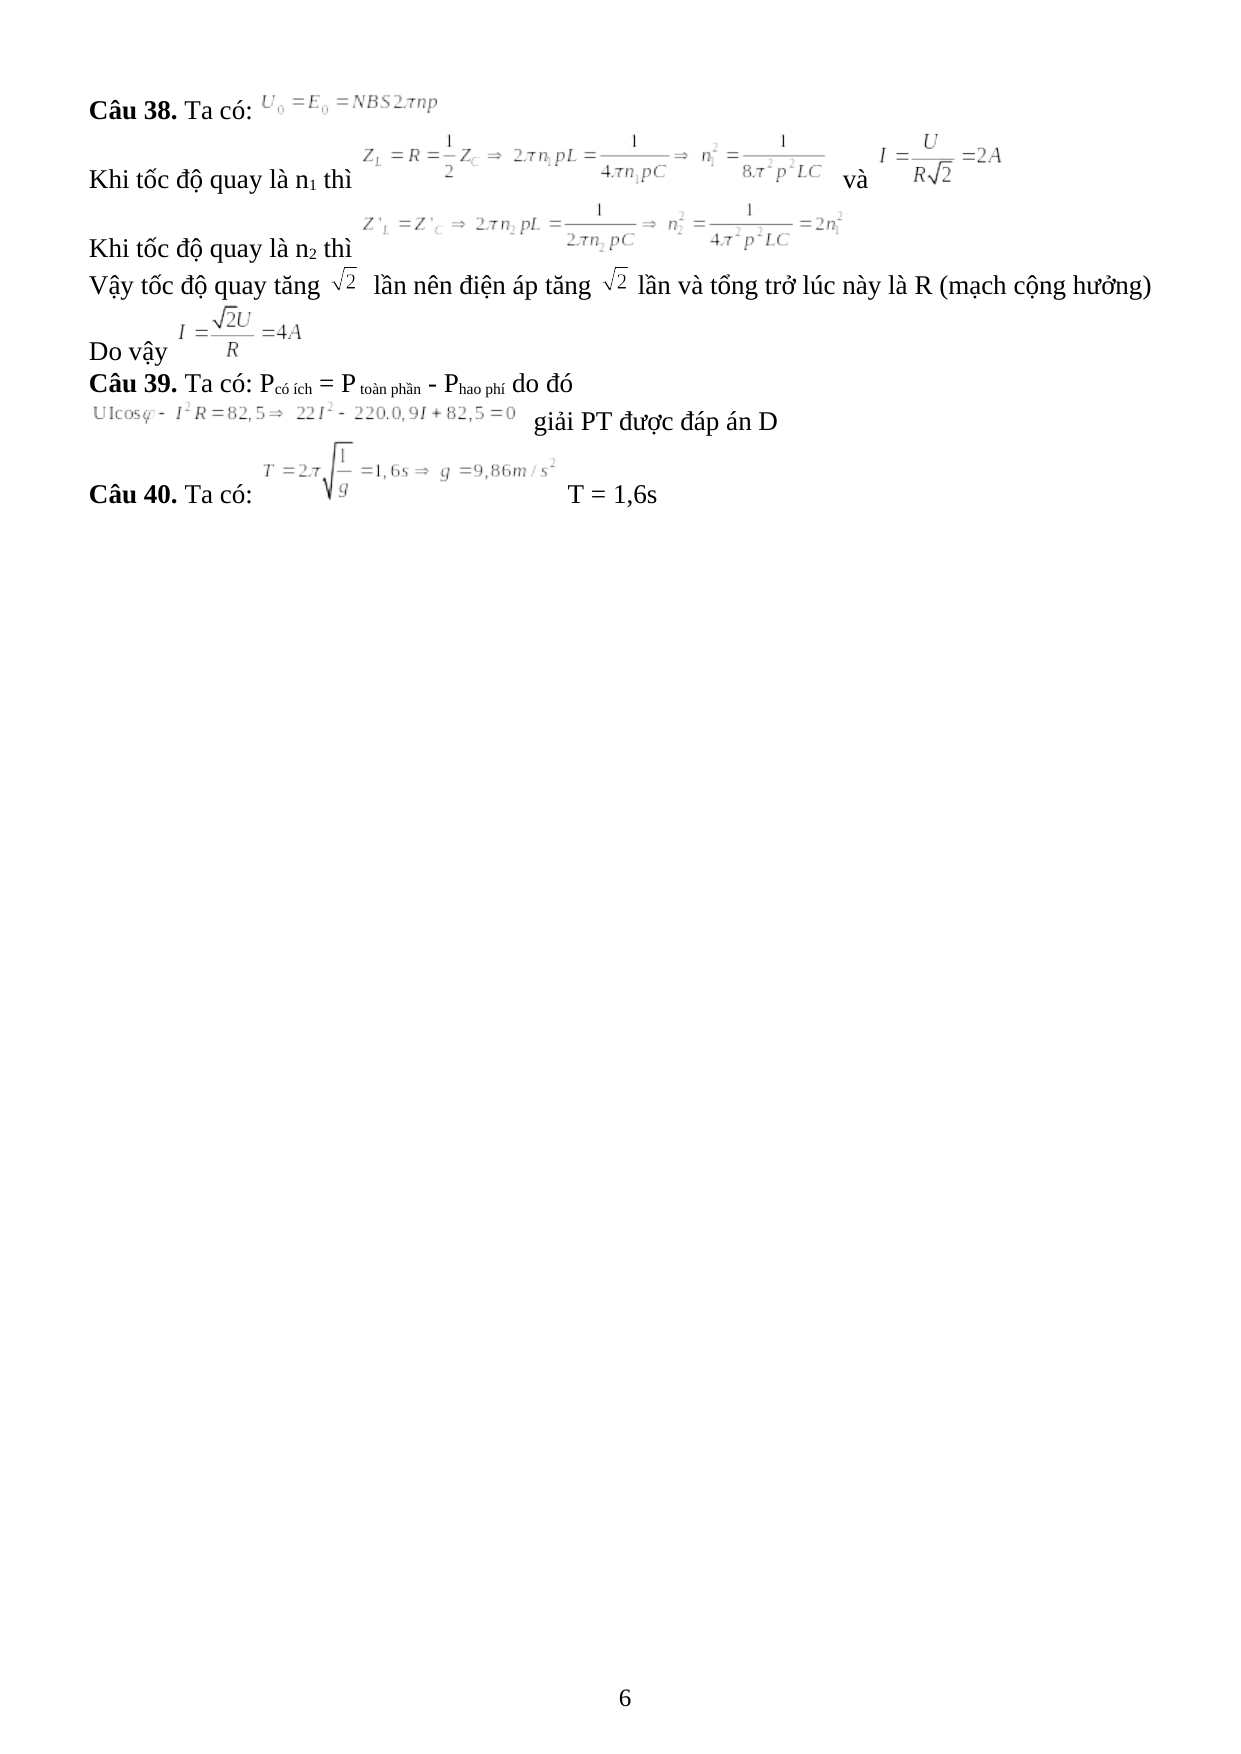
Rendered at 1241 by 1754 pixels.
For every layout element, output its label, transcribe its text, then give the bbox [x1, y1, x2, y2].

text Khi tốc độ quay là n1 thì và [89, 125, 1161, 194]
text Câu 38. Ta có: [89, 88, 1161, 125]
text Do vậy [89, 300, 1161, 367]
text Vậy tốc độ quay tăng lần nên điện áp tăng lần và tổng trở lúc này là R (mạch cộng hưởng) [89, 263, 1161, 300]
text Câu 39. Ta có: Pcó ích = P toàn phần - Phao phí do đó [89, 367, 1161, 398]
text Khi tốc độ quay là n2 thì [89, 194, 1161, 263]
text Câu 40. Ta có: T = 1,6s [89, 436, 1161, 509]
text giải PT được đáp án D [89, 398, 1161, 436]
